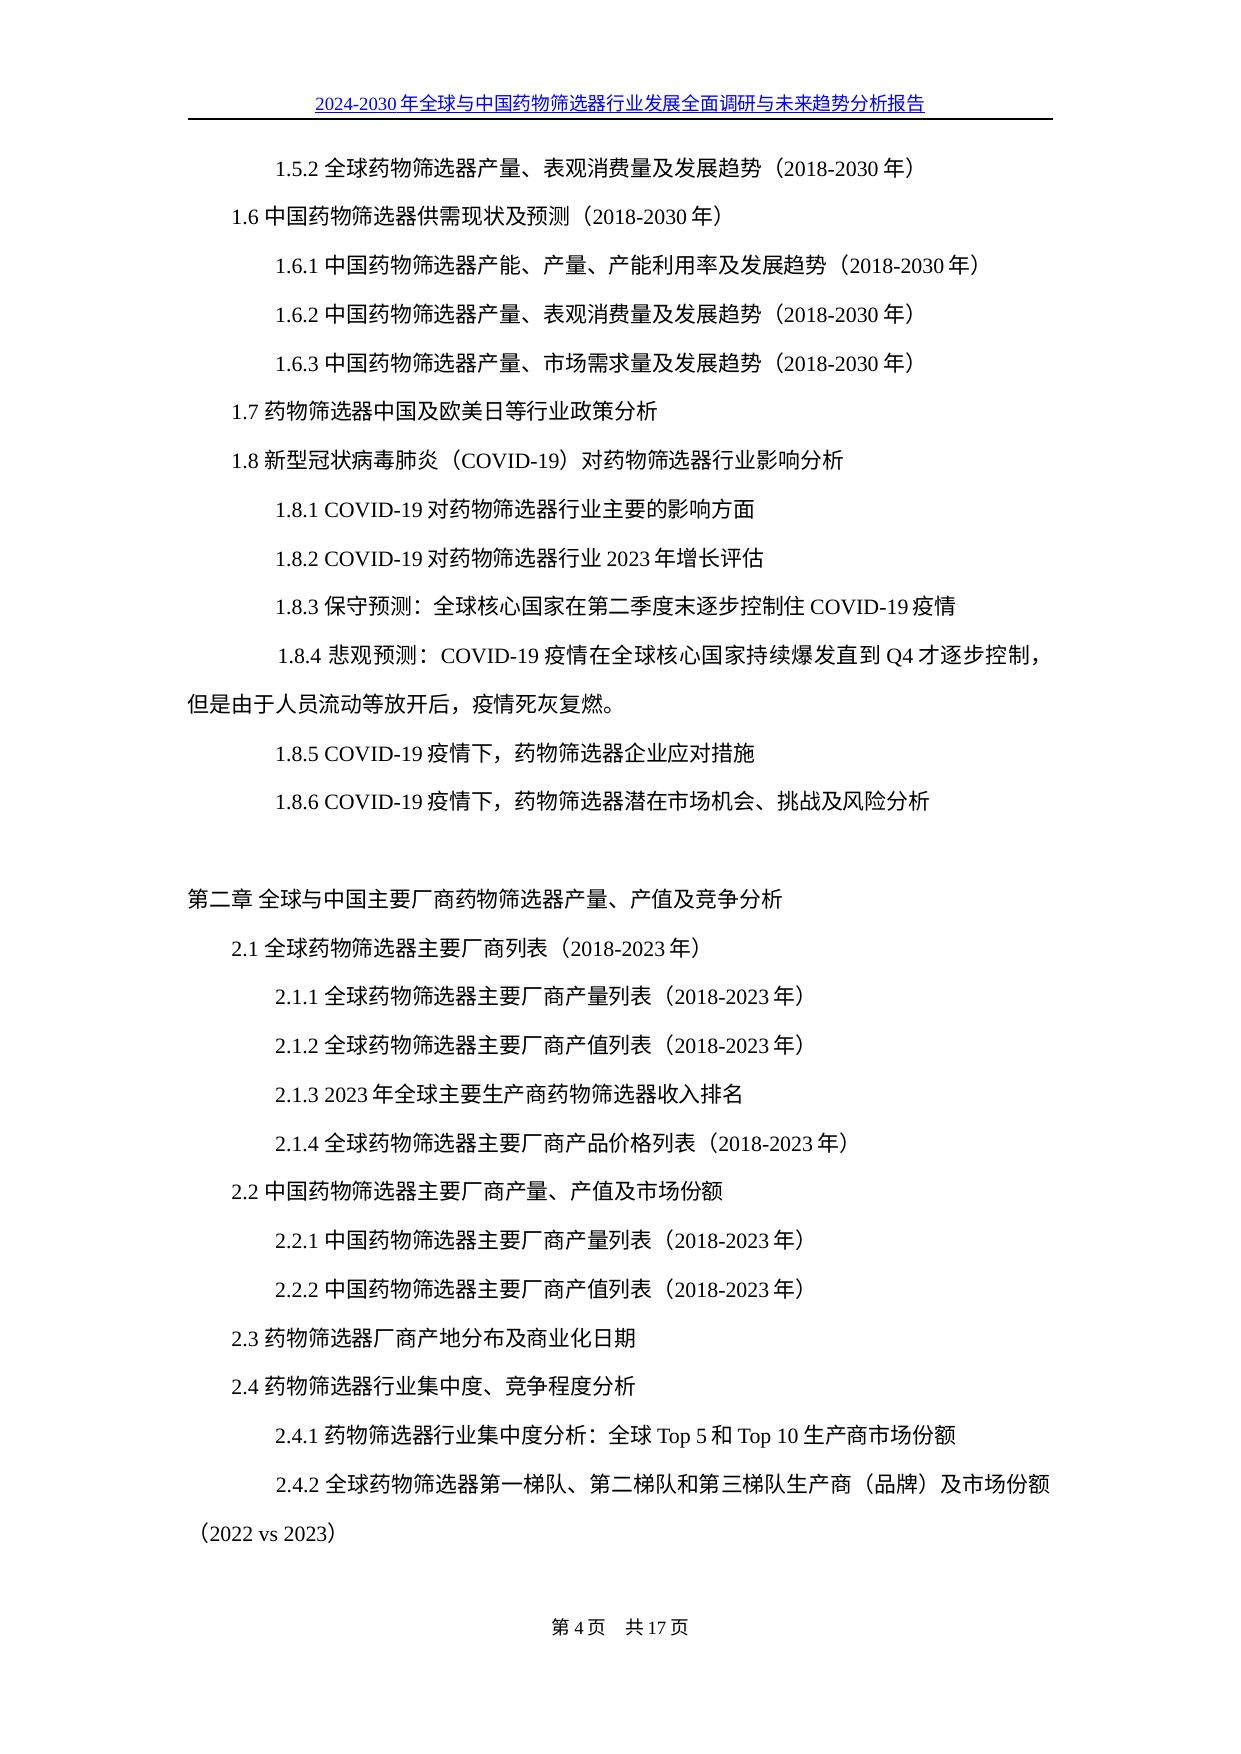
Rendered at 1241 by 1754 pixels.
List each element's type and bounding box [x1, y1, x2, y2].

text [187, 150, 1053, 1548]
